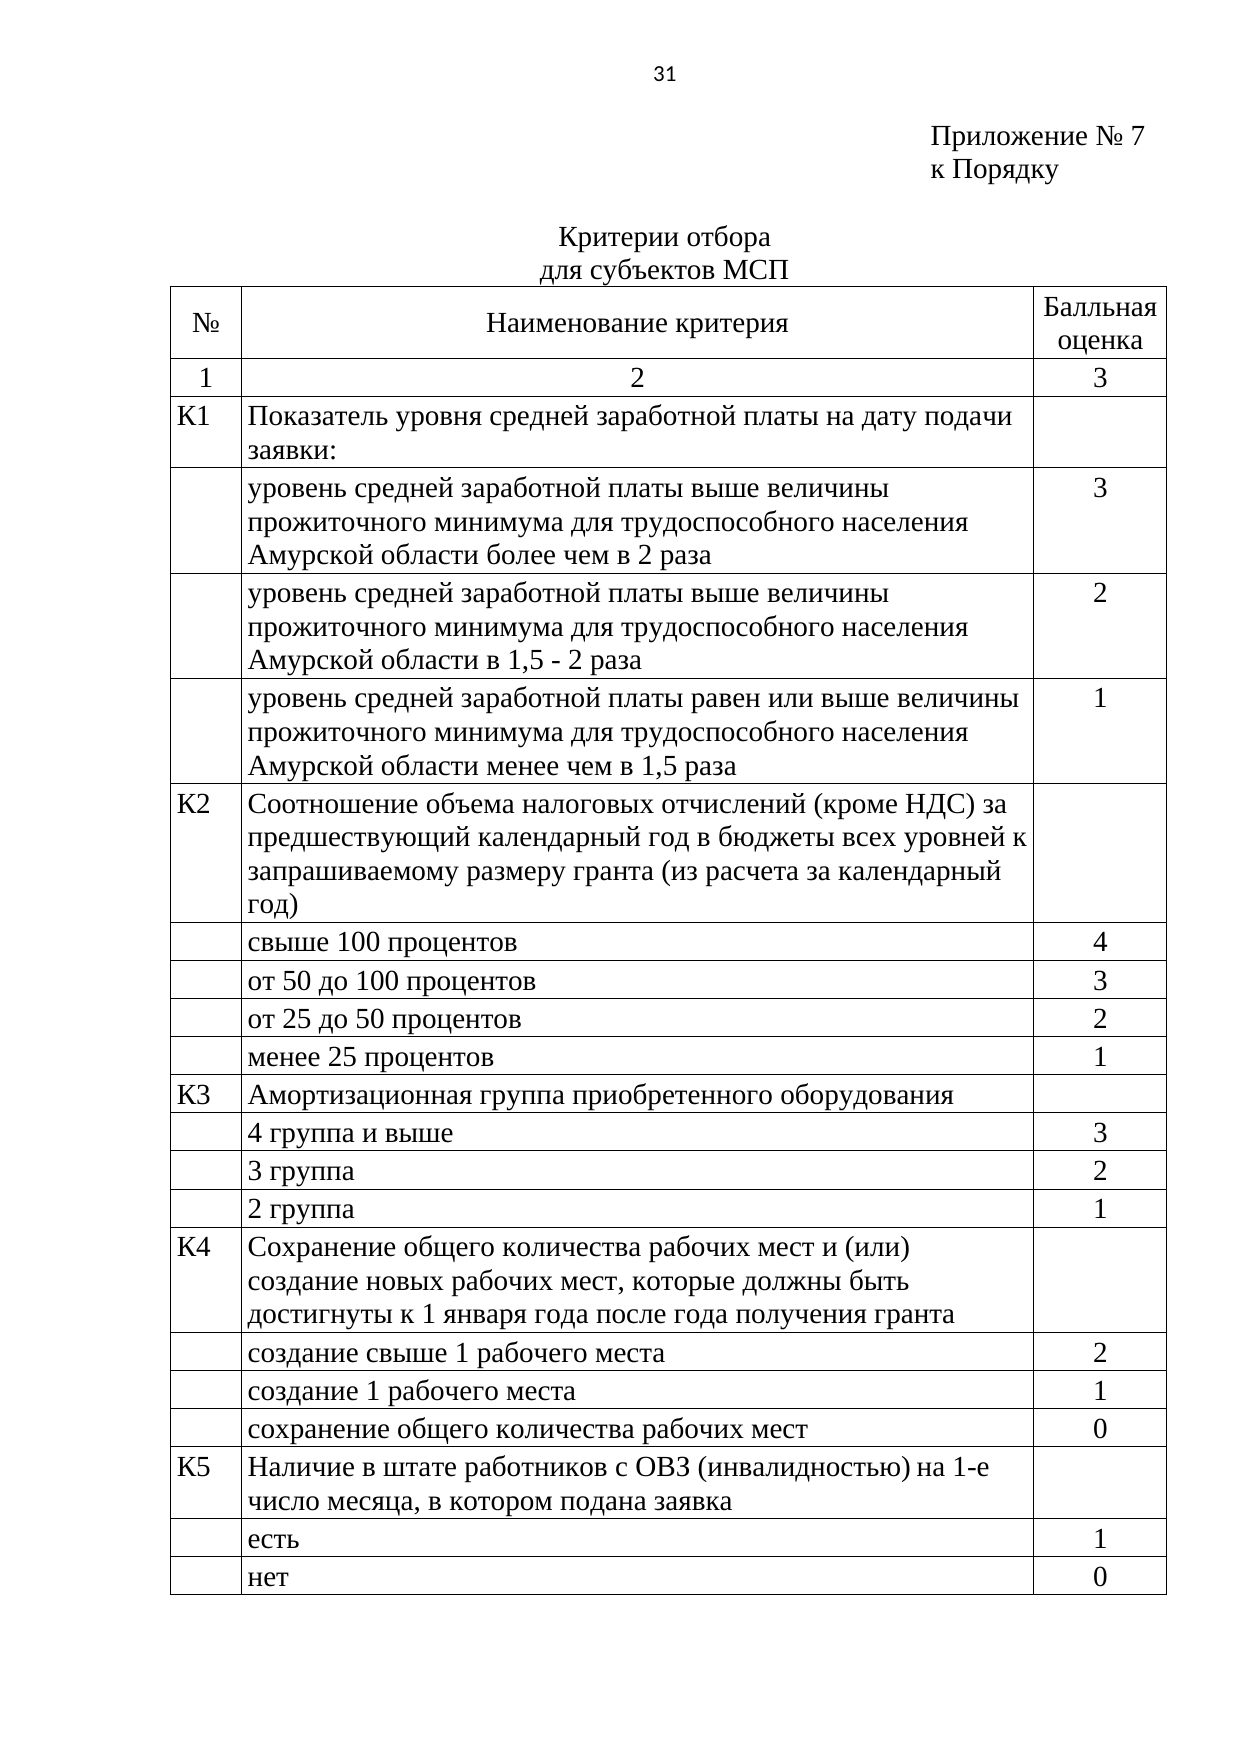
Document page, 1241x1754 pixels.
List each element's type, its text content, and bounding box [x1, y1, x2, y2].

table_cell уровень средней заработной платы выше величины прожиточного минимума для трудоспособного населения Амурской области более чем в 2 раза [242, 468, 1033, 572]
table_cell уровень средней заработной платы выше величины прожиточного минимума для трудоспособного населения Амурской области в 1,5 - 2 раза [242, 574, 1033, 678]
table_cell Сохранение общего количества рабочих мест и (или) создание новых рабочих мест, которые должны быть достигнуты к 1 января года после года получения гранта [242, 1228, 1033, 1332]
table_cell [171, 574, 241, 678]
table_cell 2 [1034, 999, 1166, 1036]
table_header Балльная оценка [1034, 287, 1166, 357]
table_cell 3 [1034, 468, 1166, 572]
table_cell 2 [1034, 574, 1166, 678]
table_cell [1034, 784, 1166, 922]
table_cell [171, 1557, 241, 1594]
table_cell 4 [1034, 923, 1166, 960]
table_cell создание свыше 1 рабочего места [242, 1333, 1033, 1370]
table_cell 2 [1034, 1151, 1166, 1188]
table_cell 0 [1034, 1557, 1166, 1594]
table_cell [171, 1190, 241, 1227]
table_cell свыше 100 процентов [242, 923, 1033, 960]
table_cell 2 группа [242, 1190, 1033, 1227]
table_cell Показатель уровня средней заработной платы на дату подачи заявки: [242, 397, 1033, 467]
table_cell 3 [1034, 1113, 1166, 1150]
table_cell есть [242, 1519, 1033, 1556]
table_cell от 50 до 100 процентов [242, 961, 1033, 998]
table_cell 3 [1034, 359, 1166, 396]
table_cell Наличие в штате работников с ОВЗ (инвалидностью) на 1-е число месяца, в котором подана заявка [242, 1447, 1033, 1518]
table_cell [171, 468, 241, 572]
table_cell 1 [1034, 1371, 1166, 1408]
table_cell [171, 1113, 241, 1150]
table_cell нет [242, 1557, 1033, 1594]
table_cell 2 [242, 359, 1033, 396]
table_cell Соотношение объема налоговых отчислений (кроме НДС) за предшествующий календарный год в бюджеты всех уровней к запрашиваемому размеру гранта (из расчета за календарный год) [242, 784, 1033, 922]
table_cell [171, 1409, 241, 1446]
table_cell [171, 923, 241, 960]
table_cell Амортизационная группа приобретенного оборудования [242, 1075, 1033, 1112]
table_cell [1034, 1447, 1166, 1518]
table_header № [171, 287, 241, 357]
table_cell 4 группа и выше [242, 1113, 1033, 1150]
table_cell К1 [171, 397, 241, 467]
text Критерии отбора [177, 219, 1152, 252]
table_cell [171, 961, 241, 998]
table_cell [171, 999, 241, 1036]
table_cell 0 [1034, 1409, 1166, 1446]
table_cell К2 [171, 784, 241, 922]
table_cell [171, 1151, 241, 1188]
table_cell [171, 1519, 241, 1556]
text для субъектов МСП [177, 252, 1152, 286]
table_cell [1034, 1228, 1166, 1332]
table_cell [1034, 1075, 1166, 1112]
table_cell менее 25 процентов [242, 1037, 1033, 1074]
table_cell 1 [1034, 679, 1166, 783]
table_cell 1 [1034, 1190, 1166, 1227]
table_cell К5 [171, 1447, 241, 1518]
table_cell 1 [1034, 1519, 1166, 1556]
table_cell 1 [1034, 1037, 1166, 1074]
table_cell [171, 1333, 241, 1370]
table_cell создание 1 рабочего места [242, 1371, 1033, 1408]
table_cell [171, 679, 241, 783]
table_cell уровень средней заработной платы равен или выше величины прожиточного минимума для трудоспособного населения Амурской области менее чем в 1,5 раза [242, 679, 1033, 783]
table_cell сохранение общего количества рабочих мест [242, 1409, 1033, 1446]
table_header Наименование критерия [242, 287, 1033, 357]
table_cell [171, 1371, 241, 1408]
table_cell [171, 1037, 241, 1074]
table_cell К4 [171, 1228, 241, 1332]
table_cell 1 [171, 359, 241, 396]
table_cell К3 [171, 1075, 241, 1112]
table_cell [1034, 397, 1166, 467]
table_cell от 25 до 50 процентов [242, 999, 1033, 1036]
table_cell 2 [1034, 1333, 1166, 1370]
table_cell 3 [1034, 961, 1166, 998]
table_cell 3 группа [242, 1151, 1033, 1188]
text Приложение № 7 [177, 118, 1152, 152]
text к Порядку [177, 152, 1152, 185]
